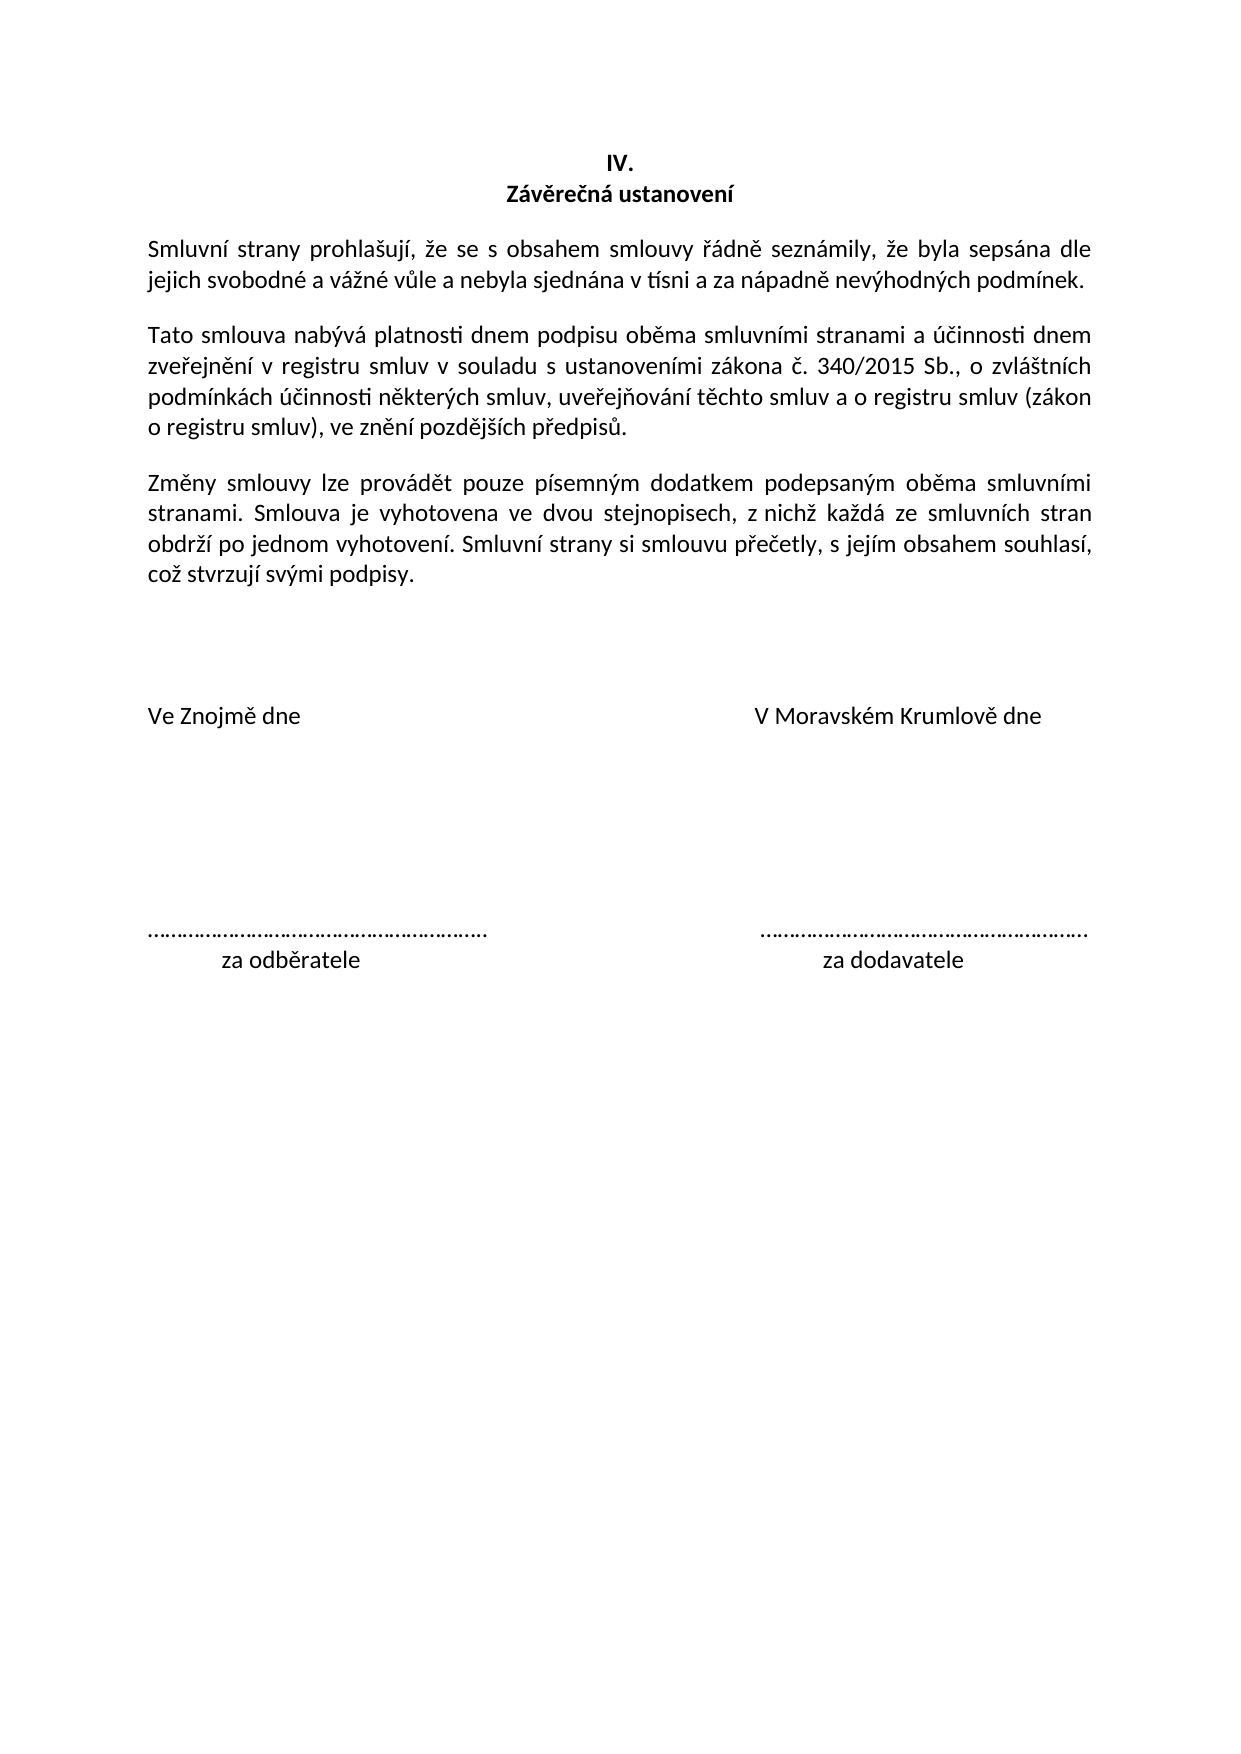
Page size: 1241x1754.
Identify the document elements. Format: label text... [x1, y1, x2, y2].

text IV. [148, 148, 1093, 178]
text Závěrečná ustanovení [148, 178, 1093, 209]
text za odběratele za dodavatele [148, 944, 1093, 974]
text Změny smlouvy lze provádět pouze písemným dodatkem podepsaným oběma smluvními stranami. Smlouva je vyhotovena ve dvou stejnopisech, z nichž každá ze smluvních stran obdrží po jednom vyhotovení. Smluvní strany si smlouvu přečetly, s jejím obsahem souhlasí, což stvrzují svými podpisy. [148, 467, 1093, 589]
text Tato smlouva nabývá platnosti dnem podpisu oběma smluvními stranami a účinnosti dnem zveřejnění v registru smluv v souladu s ustanoveními zákona č. 340/2015 Sb., o zvláštních podmínkách účinnosti některých smluv, uveřejňování těchto smluv a o registru smluv (zákon o registru smluv), ve znění pozdějších předpisů. [148, 320, 1093, 442]
text Ve Znojmě dne V Moravském Krumlově dne [148, 700, 1093, 730]
text Smluvní strany prohlašují, že se s obsahem smlouvy řádně seznámily, že byla sepsána dle jejich svobodné a vážné vůle a nebyla sjednána v tísni a za nápadně nevýhodných podmínek. [148, 234, 1093, 295]
text ………………………………………………….. ………………………………………………… [148, 913, 1093, 944]
